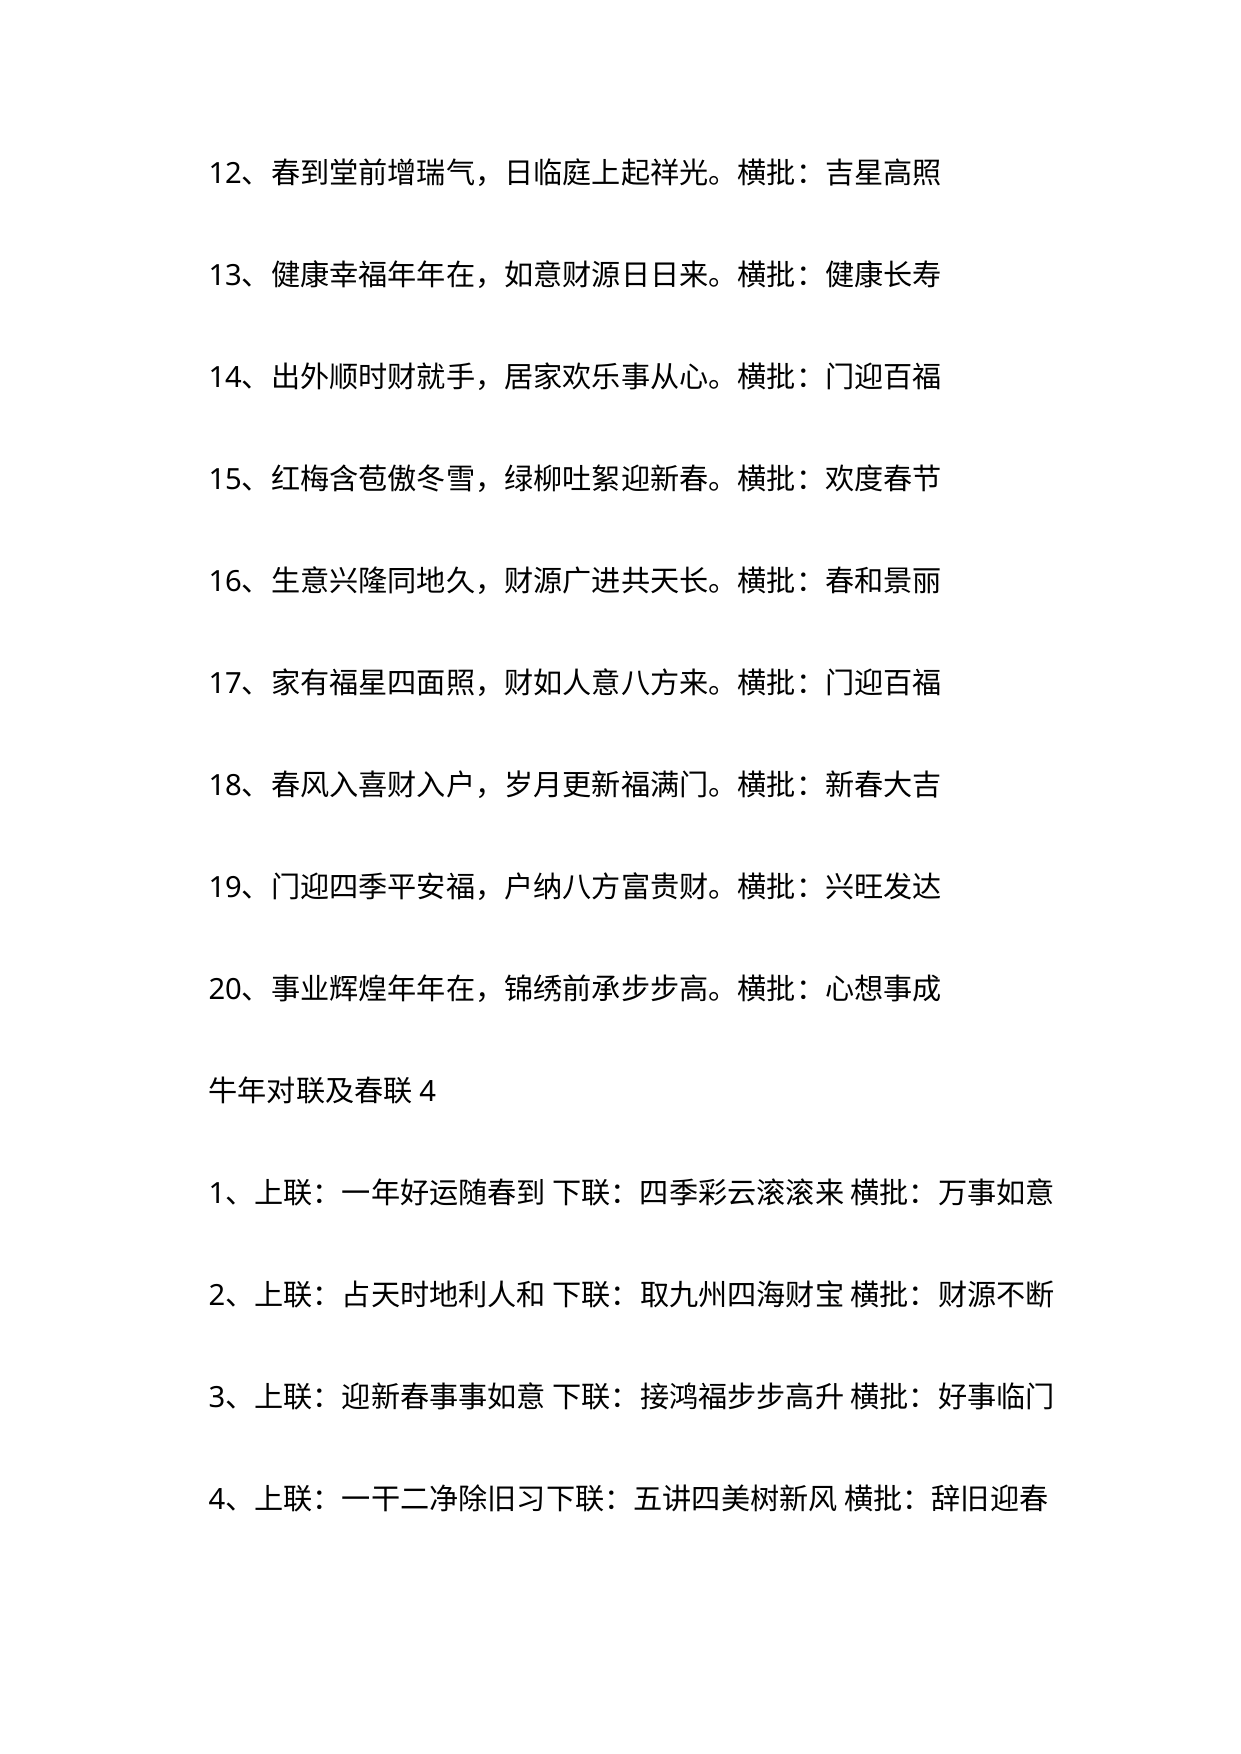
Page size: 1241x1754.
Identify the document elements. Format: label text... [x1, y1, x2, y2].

text 16、生意兴隆同地久，财源广进共天长。横批：春和景丽 [150, 558, 1090, 600]
text 2、上联：占天时地利人和 下联：取九州四海财宝 横批：财源不断 [150, 1272, 1090, 1314]
text 14、出外顺时财就手，居家欢乐事从心。横批：门迎百福 [150, 354, 1090, 396]
text 1、上联：一年好运随春到 下联：四季彩云滚滚来 横批：万事如意 [150, 1170, 1090, 1212]
text 15、红梅含苞傲冬雪，绿柳吐絮迎新春。横批：欢度春节 [150, 456, 1090, 498]
text 牛年对联及春联 4 [150, 1068, 1090, 1110]
text 19、门迎四季平安福，户纳八方富贵财。横批：兴旺发达 [150, 864, 1090, 906]
text 3、上联：迎新春事事如意 下联：接鸿福步步高升 横批：好事临门 [150, 1374, 1090, 1416]
text 12、春到堂前增瑞气，日临庭上起祥光。横批：吉星高照 [150, 150, 1090, 192]
text 13、健康幸福年年在，如意财源日日来。横批：健康长寿 [150, 252, 1090, 294]
text 20、事业辉煌年年在，锦绣前承步步高。横批：心想事成 [150, 966, 1090, 1008]
text 4、上联：一干二净除旧习下联：五讲四美树新风 横批：辞旧迎春 [150, 1476, 1090, 1518]
text 17、家有福星四面照，财如人意八方来。横批：门迎百福 [150, 660, 1090, 702]
text 18、春风入喜财入户，岁月更新福满门。横批：新春大吉 [150, 762, 1090, 804]
